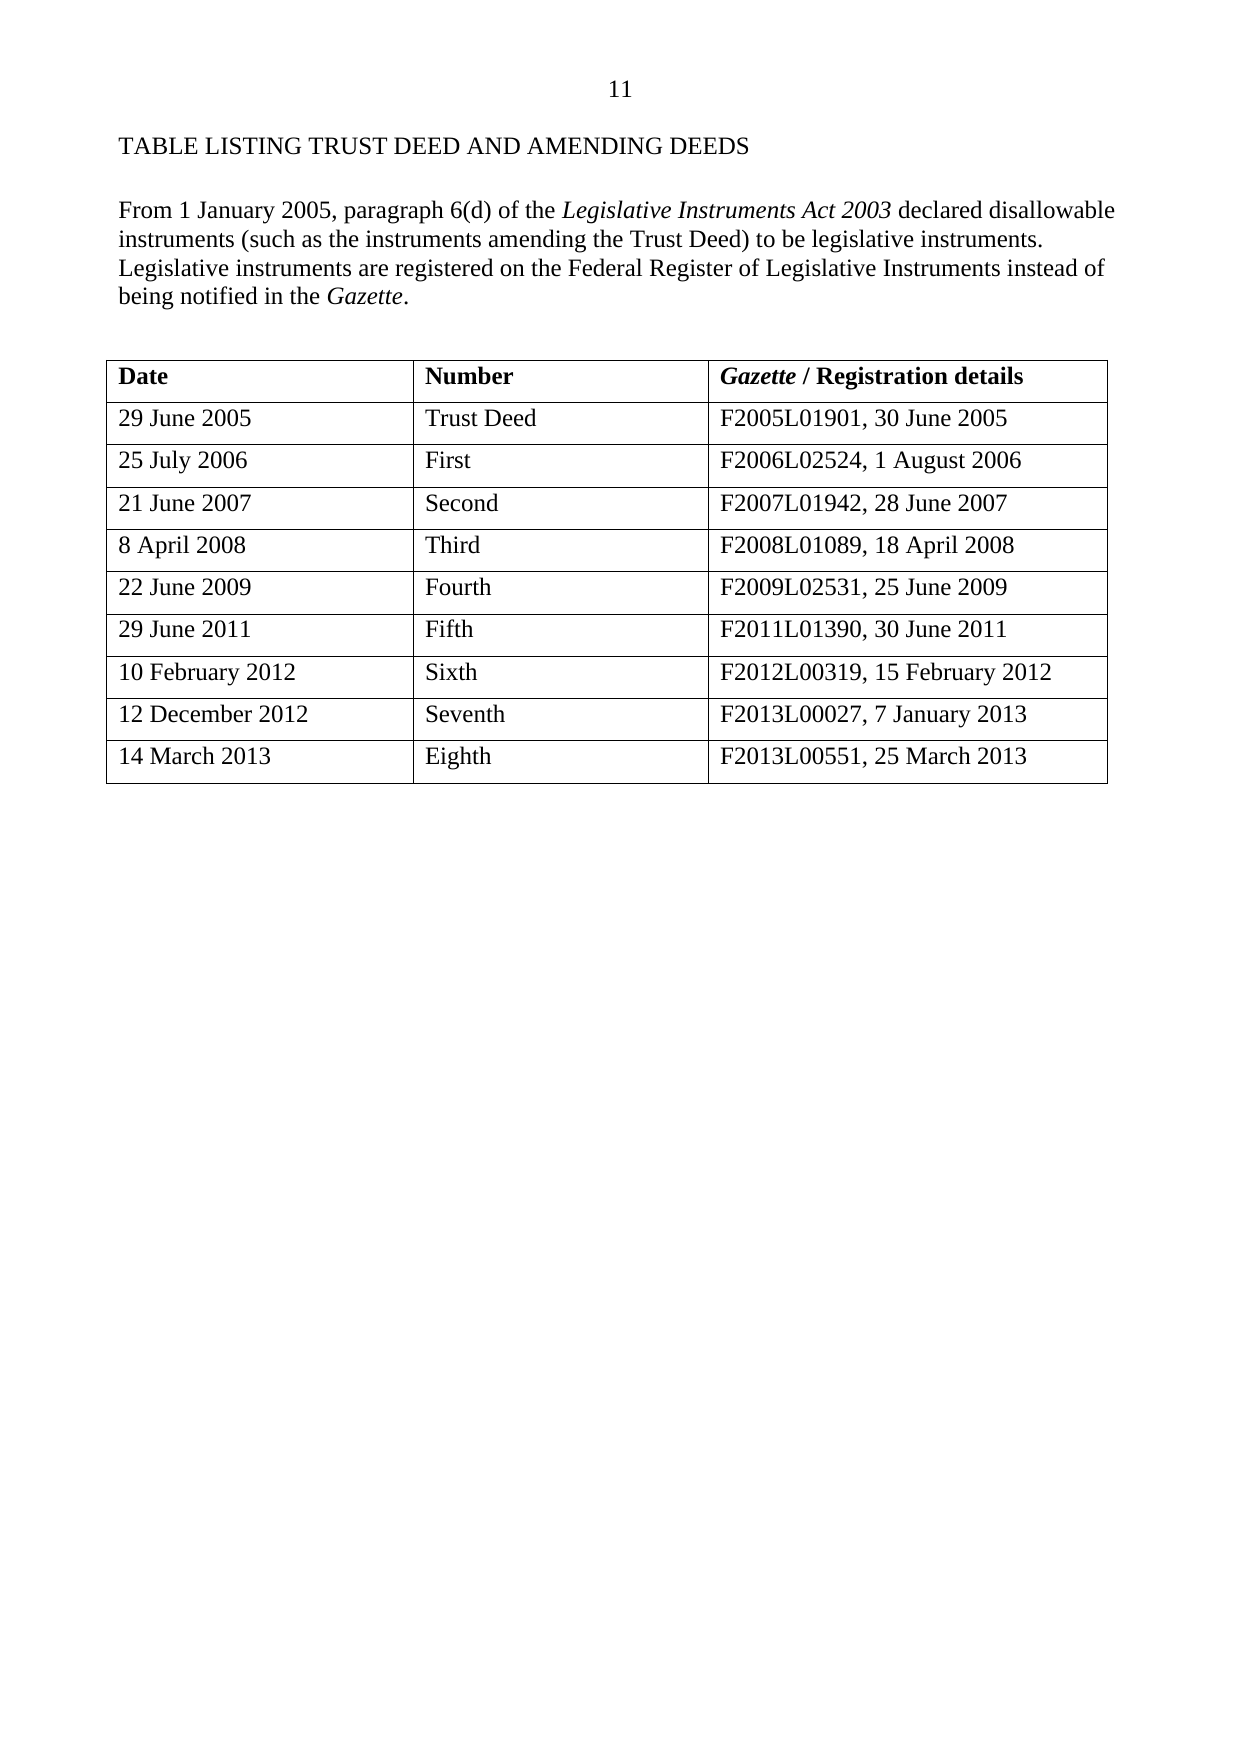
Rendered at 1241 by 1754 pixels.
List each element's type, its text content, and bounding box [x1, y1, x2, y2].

table_cell 29 June 2011 [107, 615, 413, 656]
table_cell Trust Deed [414, 403, 708, 444]
table_cell F2006L02524, 1 August 2006 [709, 445, 1107, 487]
table_cell Fourth [414, 572, 708, 613]
table_cell Eighth [414, 741, 708, 783]
table_cell Fifth [414, 615, 708, 656]
table_cell F2011L01390, 30 June 2011 [709, 615, 1107, 656]
table_cell 12 December 2012 [107, 699, 413, 740]
table_cell 21 June 2007 [107, 488, 413, 529]
table_header Date [107, 361, 413, 402]
table_cell F2013L00551, 25 March 2013 [709, 741, 1107, 783]
table_cell 29 June 2005 [107, 403, 413, 444]
table_cell Second [414, 488, 708, 529]
table_cell F2005L01901, 30 June 2005 [709, 403, 1107, 444]
table_cell 8 April 2008 [107, 530, 413, 571]
table_cell 25 July 2006 [107, 445, 413, 487]
table_cell 22 June 2009 [107, 572, 413, 613]
table_cell F2012L00319, 15 February 2012 [709, 657, 1107, 698]
table_header Number [414, 361, 708, 402]
table_cell First [414, 445, 708, 487]
text TABLE LISTING TRUST DEED AND AMENDING DEEDS [118, 131, 1122, 160]
table_cell F2008L01089, 18 April 2008 [709, 530, 1107, 571]
table_header Gazette / Registration details [709, 361, 1107, 402]
table_cell 10 February 2012 [107, 657, 413, 698]
table_cell F2007L01942, 28 June 2007 [709, 488, 1107, 529]
table_cell Seventh [414, 699, 708, 740]
table_cell Sixth [414, 657, 708, 698]
table_cell F2009L02531, 25 June 2009 [709, 572, 1107, 613]
table_cell F2013L00027, 7 January 2013 [709, 699, 1107, 740]
table_cell Third [414, 530, 708, 571]
text From 1 January 2005, paragraph 6(d) of the Legislative Instruments Act 2003 declared disallowable instruments (such as the instruments amending the Trust Deed) to be legislative instruments. Legislative instruments are registered on the Federal Register of Legislative Instruments instead of being notified in the Gazette. [118, 195, 1122, 310]
table_cell 14 March 2013 [107, 741, 413, 783]
